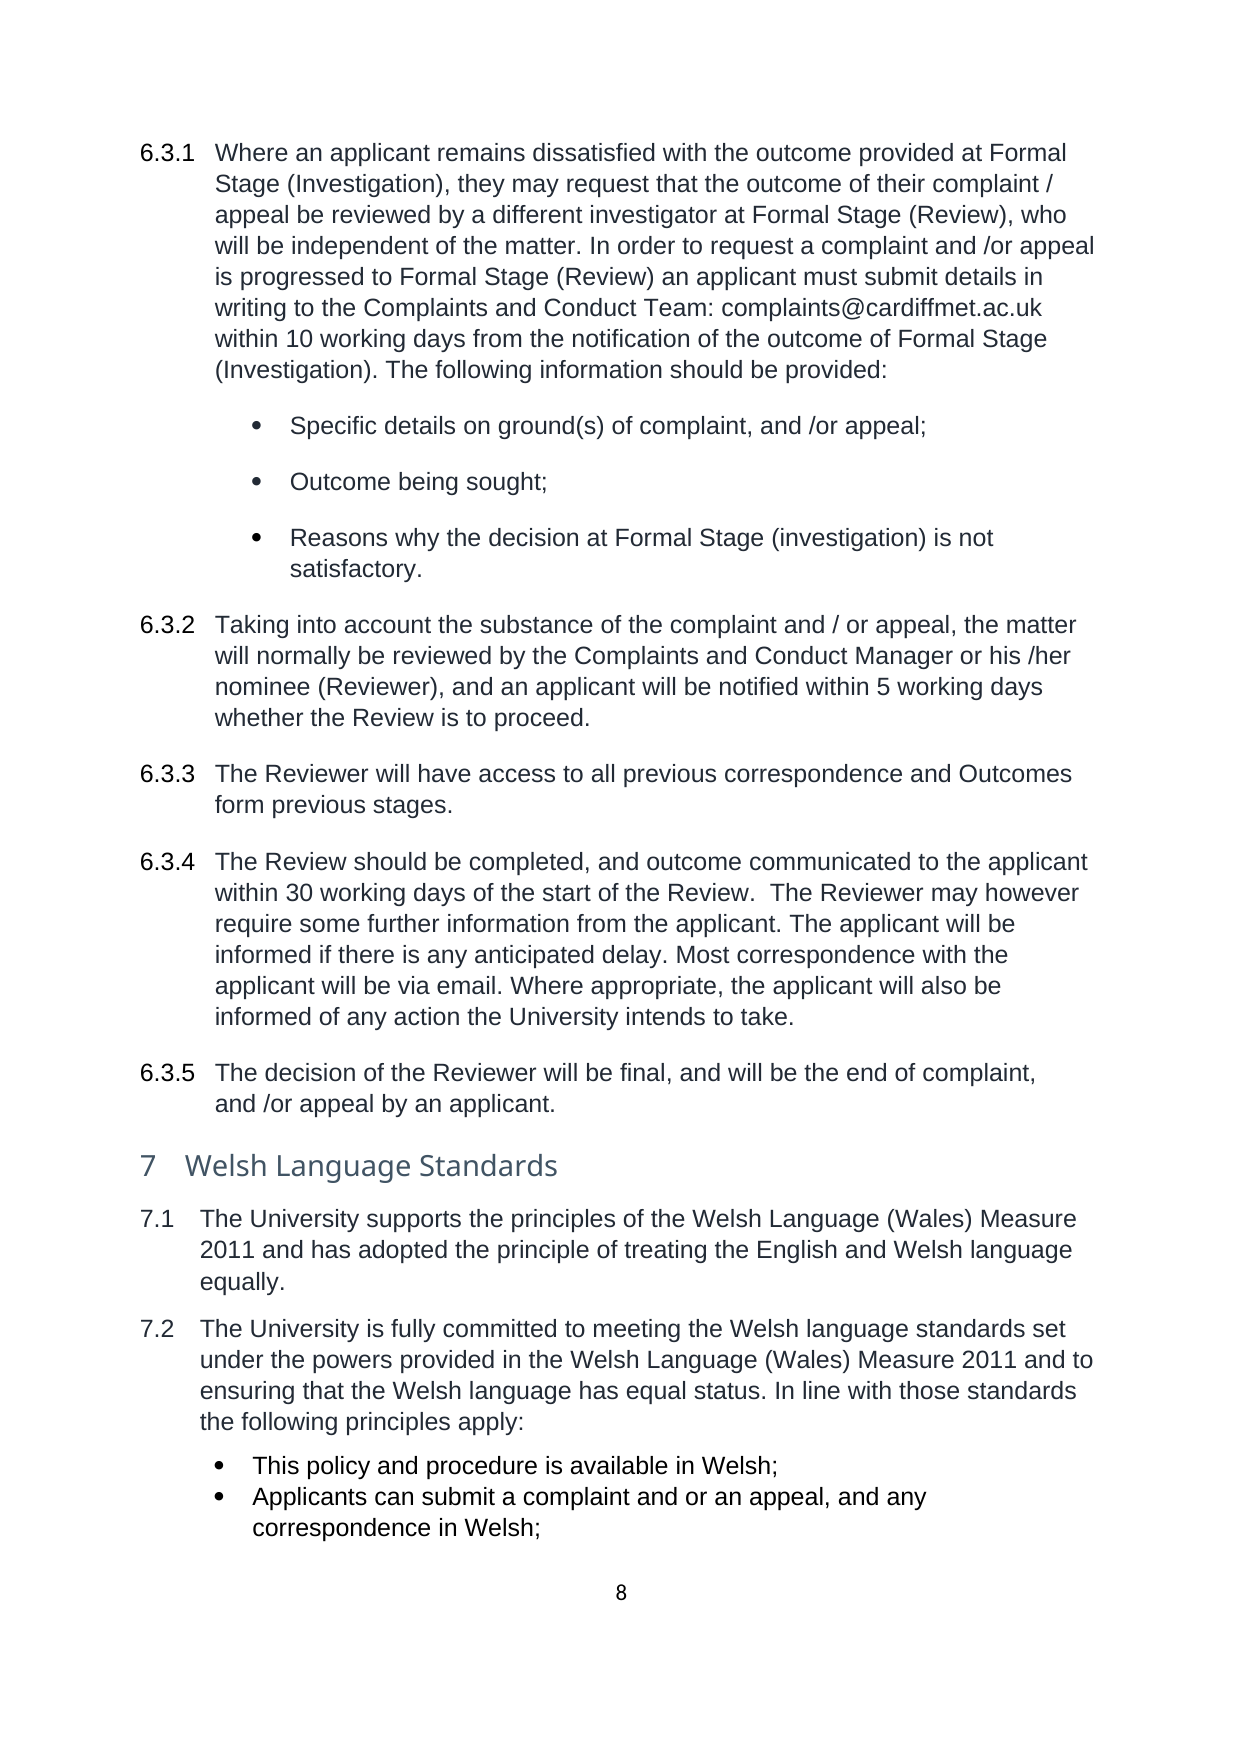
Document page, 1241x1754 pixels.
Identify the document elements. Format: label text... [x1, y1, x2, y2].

subtitle Taking into account the substance of the complaint and / or appeal, the matter will normally be reviewed by the Complaints and Conduct Manager or his /her nominee (Reviewer), and an applicant will be notified within 5 working days whether the Review is to proceed. [139, 610, 1103, 732]
subtitle The University supports the principles of the Welsh Language (Wales) Measure 2011 and has adopted the principle of treating the English and Welsh language equally. [139, 1204, 1103, 1295]
subtitle Reasons why the decision at Formal Stage (investigation) is not satisfactory. [252, 523, 1103, 583]
subtitle The Review should be completed, and outcome communicated to the applicant within 30 working days of the start of the Review. The Reviewer may however require some further information from the applicant. The applicant will be informed if there is any anticipated delay. Most correspondence with the applicant will be via email. Where appropriate, the applicant will also be informed of any action the University intends to take. [139, 847, 1103, 1031]
subtitle Where an applicant remains dissatisfied with the outcome provided at Formal Stage (Investigation), they may request that the outcome of their complaint / appeal be reviewed by a different investigator at Formal Stage (Review), who will be independent of the matter. In order to request a complaint and /or appeal is progressed to Formal Stage (Review) an applicant must submit details in writing to the Complaints and Conduct Team: complaints@cardiffmet.ac.uk within 10 working days from the notification of the outcome of Formal Stage (Investigation). The following information should be provided: [139, 137, 1103, 383]
list This policy and procedure is available in Welsh; [214, 1451, 1103, 1480]
subtitle Specific details on ground(s) of complaint, and /or appeal; [252, 411, 1103, 440]
subtitle Welsh Language Standards [139, 1145, 1103, 1184]
subtitle The decision of the Reviewer will be final, and will be the end of complaint, and /or appeal by an applicant. [139, 1058, 1103, 1118]
subtitle Outcome being sought; [252, 467, 1103, 496]
list Applicants can submit a complaint and or an appeal, and any correspondence in Welsh; [214, 1482, 1103, 1542]
subtitle The University is fully committed to meeting the Welsh language standards set under the powers provided in the Welsh Language (Wales) Measure 2011 and to ensuring that the Welsh language has equal status. In line with those standards the following principles apply: [139, 1314, 1103, 1436]
subtitle The Reviewer will have access to all previous correspondence and Outcomes form previous stages. [139, 759, 1103, 819]
